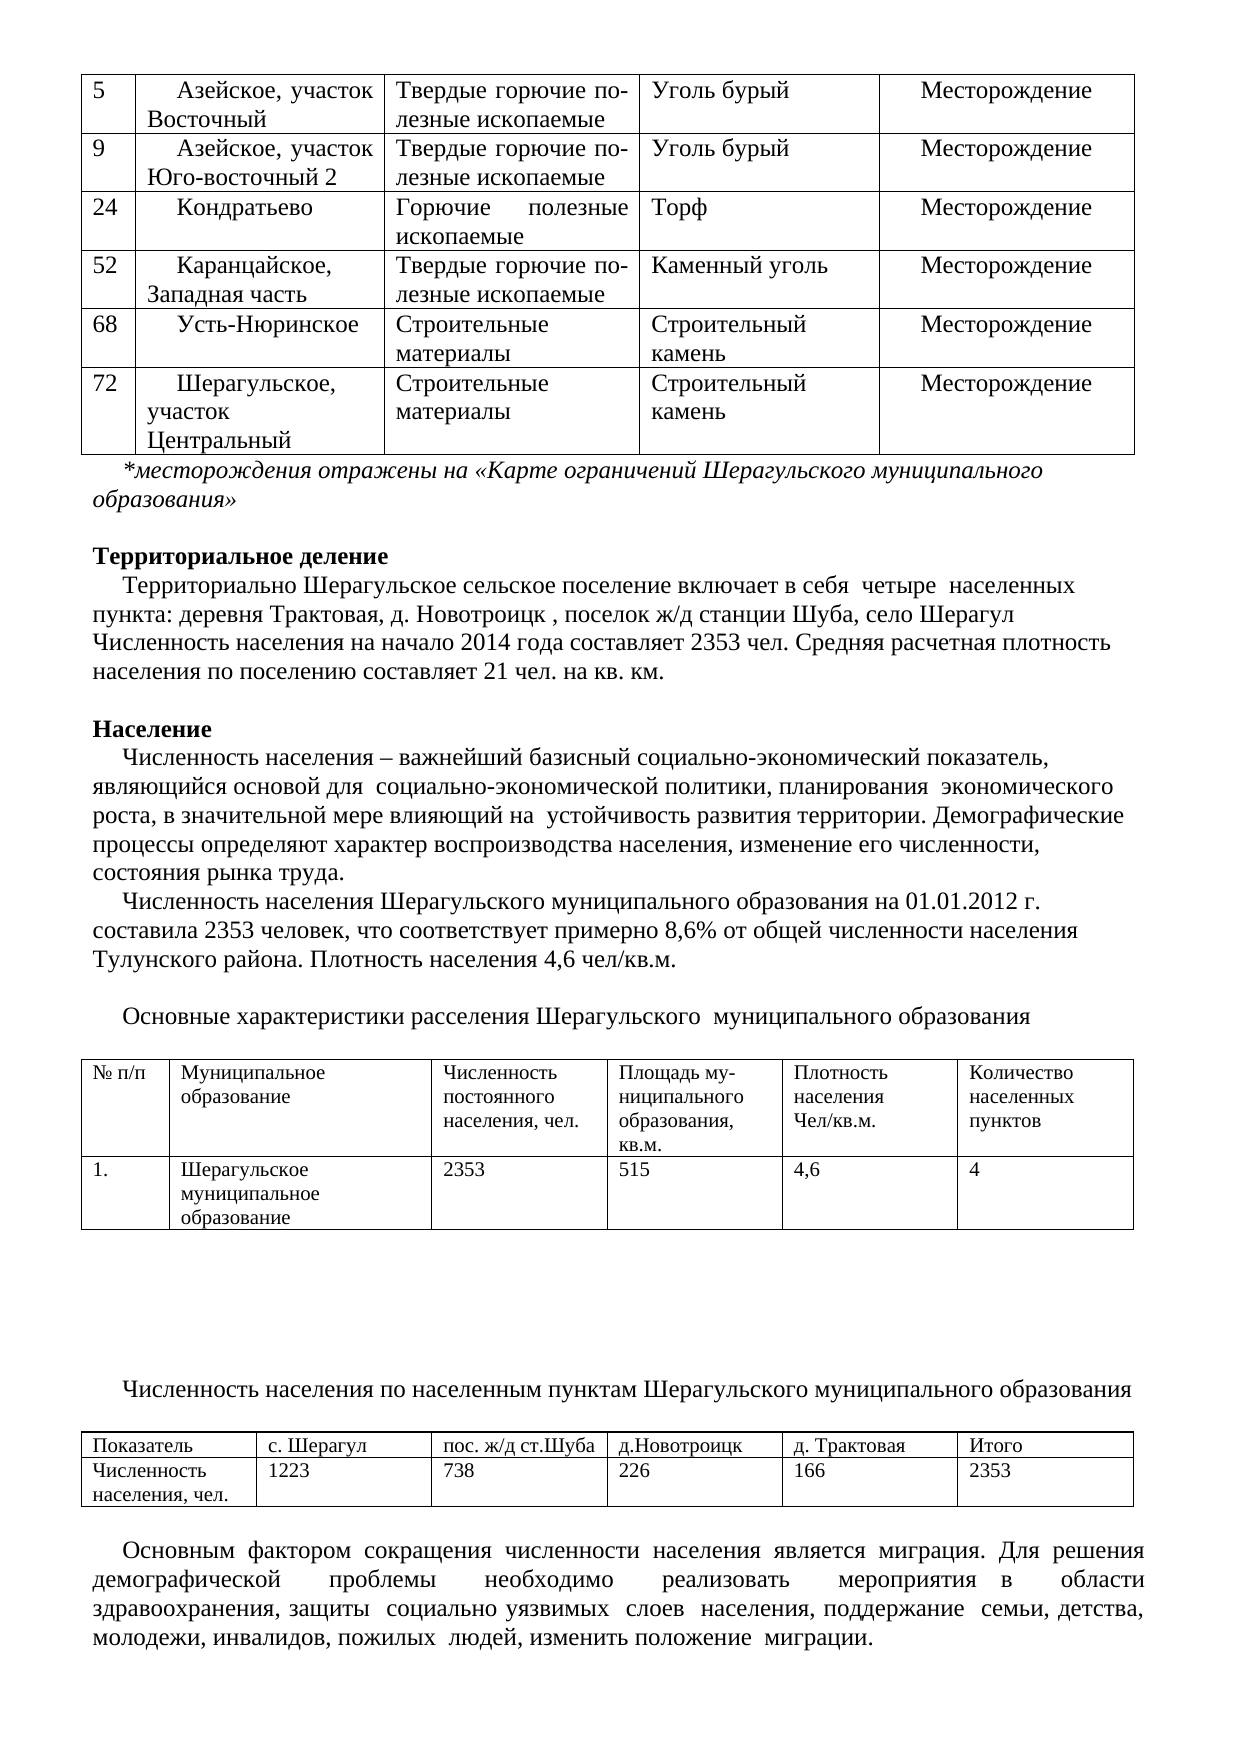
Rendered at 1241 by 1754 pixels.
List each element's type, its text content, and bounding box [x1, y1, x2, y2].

table_header Итого [958, 1433, 1133, 1457]
table_cell Строительный камень [640, 309, 879, 367]
table_header пос. ж/д ст.Шуба [432, 1433, 607, 1457]
table_cell Строительные материалы [385, 368, 639, 454]
table_cell Месторождение [880, 251, 1134, 308]
table_cell 68 [82, 309, 135, 367]
text *месторождения отражены на «Карте ограничений Шерагульского муниципального образования» [92, 455, 1146, 512]
table_cell 72 [82, 368, 135, 454]
table_cell Азейское, участок Восточный [136, 75, 384, 132]
table_cell Твердые горючие по-лезные ископаемые [385, 251, 639, 308]
table_cell 166 [783, 1458, 957, 1506]
table_cell Месторождение [880, 192, 1134, 249]
table_cell 515 [608, 1157, 782, 1229]
table_header Муниципальное образование [170, 1060, 431, 1156]
table_cell 226 [608, 1458, 782, 1506]
table_cell Численность населения, чел. [82, 1458, 256, 1506]
table_header Численность постоянного населения, чел. [432, 1060, 607, 1156]
table_header Плотность населения Чел/кв.м. [783, 1060, 957, 1156]
table_header д.Новотроицк [608, 1433, 782, 1457]
table_cell Месторождение [880, 368, 1134, 454]
table_cell Месторождение [880, 309, 1134, 367]
text Основные характеристики расселения Шерагульского муниципального образования [92, 1001, 1146, 1030]
table_cell 5 [82, 75, 135, 132]
table_cell Строительный камень [640, 368, 879, 454]
table_cell Твердые горючие по-лезные ископаемые [385, 134, 639, 191]
text Территориальное деление [92, 512, 1146, 570]
text Численность населения – важнейший базисный социально-экономический показатель, являющийся основой для социально-экономической политики, планирования экономического роста, в значительной мере влияющий на устойчивость развития территории. Демографические процессы определяют характер воспроизводства населения, изменение его численности, состояния рынка труда. [92, 742, 1146, 886]
table_cell Уголь бурый [640, 134, 879, 191]
table_header Количество населенных пунктов [958, 1060, 1133, 1156]
table_cell Уголь бурый [640, 75, 879, 132]
table_cell Строительные материалы [385, 309, 639, 367]
table_cell 52 [82, 251, 135, 308]
table_cell 4 [958, 1157, 1133, 1229]
table_cell Кондратьево [136, 192, 384, 249]
table_cell Торф [640, 192, 879, 249]
table_cell 2353 [958, 1458, 1133, 1506]
table_header д. Трактовая [783, 1433, 957, 1457]
table_cell Усть-Нюринское [136, 309, 384, 367]
table_cell 1223 [257, 1458, 431, 1506]
table_cell Горючие полезные ископаемые [385, 192, 639, 249]
table_cell Каранцайское, Западная часть [136, 251, 384, 308]
table_cell 738 [432, 1458, 607, 1506]
table_cell Азейское, участок Юго-восточный 2 [136, 134, 384, 191]
table_header Площадь му-ниципального образования, кв.м. [608, 1060, 782, 1156]
table_cell Месторождение [880, 134, 1134, 191]
table_cell 9 [82, 134, 135, 191]
table_cell Шерагульское, участок Центральный [136, 368, 384, 454]
text Численность населения Шерагульского муниципального образования на 01.01.2012 г. составила 2353 человек, что соответствует примерно 8,6% от общей численности населения Тулунского района. Плотность населения 4,6 чел/кв.м. [92, 886, 1146, 972]
table_cell Месторождение [880, 75, 1134, 132]
table_cell 4,6 [783, 1157, 957, 1229]
table_cell 2353 [432, 1157, 607, 1229]
text Основным фактором сокращения численности населения является миграция. Для решения демографической проблемы необходимо реализовать мероприятия в области здравоохранения, защиты социально уязвимых слоев населения, поддержание семьи, детства, молодежи, инвалидов, пожилых людей, изменить положение миграции. [92, 1536, 1146, 1651]
table_cell 1. [82, 1157, 169, 1229]
table_cell Твердые горючие по-лезные ископаемые [385, 75, 639, 132]
text Численность населения по населенным пунктам Шерагульского муниципального образования [92, 1374, 1146, 1403]
table_header с. Шерагул [257, 1433, 431, 1457]
table_cell 24 [82, 192, 135, 249]
table_cell Шерагульское муниципальное образование [170, 1157, 431, 1229]
table_header № п/п [82, 1060, 169, 1156]
table_header Показатель [82, 1433, 256, 1457]
table_cell Каменный уголь [640, 251, 879, 308]
text Территориально Шерагульское сельское поселение включает в себя четыре населенных пункта: деревня Трактовая, д. Новотроицк , поселок ж/д станции Шуба, село Шерагул Численность населения на начало 2014 года составляет 2353 чел. Средняя расчетная плотность населения по поселению составляет 21 чел. на кв. км. Население [92, 570, 1146, 742]
